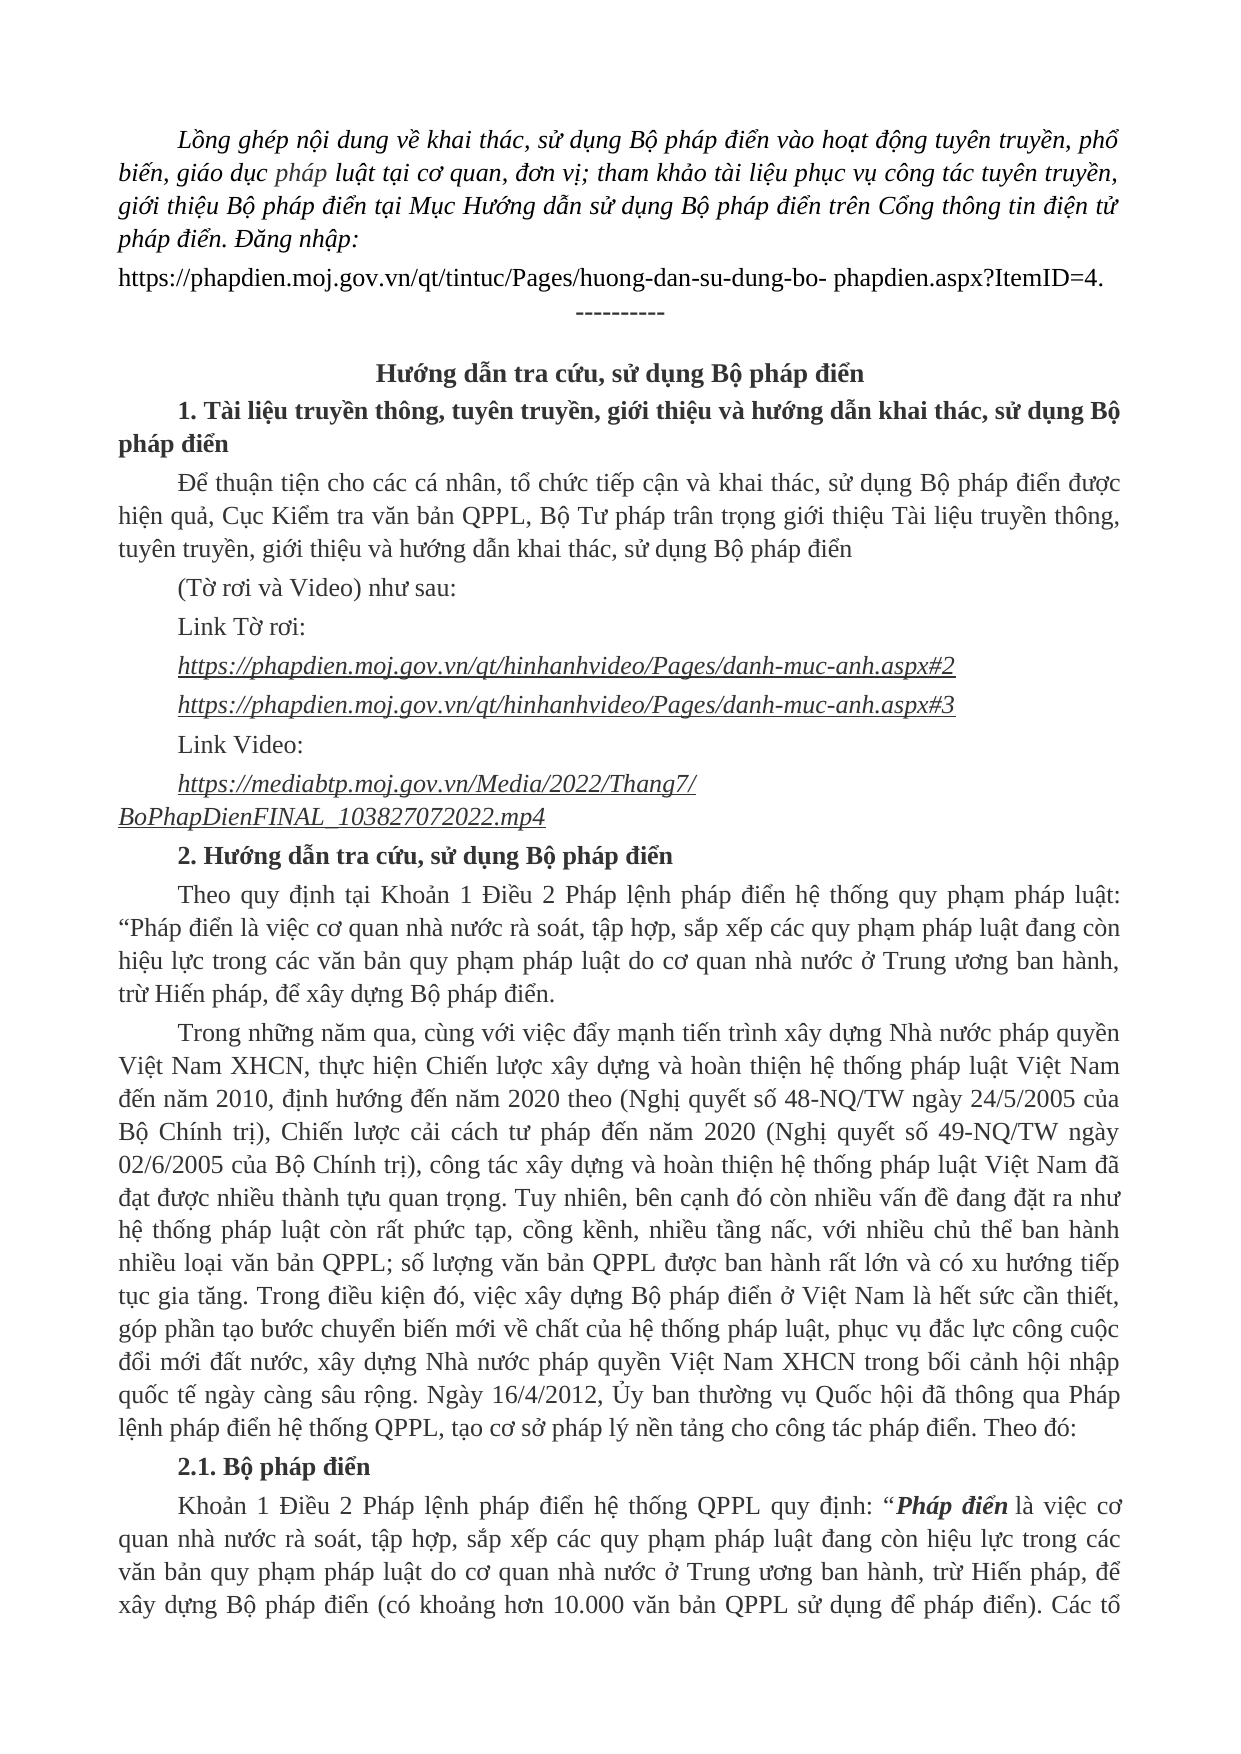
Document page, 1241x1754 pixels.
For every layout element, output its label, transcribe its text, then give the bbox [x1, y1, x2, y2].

text Link Tờ rơi: [118, 611, 1122, 641]
text Để thuận tiện cho các cá nhân, tổ chức tiếp cận và khai thác, sử dụng Bộ pháp điển được hiện quả, Cục Kiểm tra văn bản QPPL, Bộ Tư pháp trân trọng giới thiệu Tài liệu truyền thông, tuyên truyền, giới thiệu và hướng dẫn khai thác, sử dụng Bộ pháp điển [118, 467, 1122, 563]
text ---------- [118, 295, 1122, 326]
text (Tờ rơi và Video) như sau: [118, 572, 1122, 602]
text 1. Tài liệu truyền thông, tuyên truyền, giới thiệu và hướng dẫn khai thác, sử dụng Bộ pháp điển [118, 395, 1122, 458]
text Theo quy định tại Khoản 1 Điều 2 Pháp lệnh pháp điển hệ thống quy phạm pháp luật: “Pháp điển là việc cơ quan nhà nước rà soát, tập hợp, sắp xếp các quy phạm pháp luật đang còn hiệu lực trong các văn bản quy phạm pháp luật do cơ quan nhà nước ở Trung ương ban hành, trừ Hiến pháp, để xây dựng Bộ pháp điển. [118, 879, 1122, 1008]
text Link Video: [118, 729, 1122, 759]
text https://phapdien.moj.gov.vn/qt/tintuc/Pages/huong-dan-su-dung-bo- phapdien.aspx?ItemID=4. [118, 262, 1122, 292]
text Lồng ghép nội dung về khai thác, sử dụng Bộ pháp điển vào hoạt động tuyên truyền, phổ biến, giáo dục pháp luật tại cơ quan, đơn vị; tham khảo tài liệu phục vụ công tác tuyên truyền, giới thiệu Bộ pháp điển tại Mục Hướng dẫn sử dụng Bộ pháp điển trên Cổng thông tin điện tử pháp điển. Đăng nhập: [118, 124, 1122, 253]
text 2.1. Bộ pháp điển [118, 1451, 1122, 1481]
text https://phapdien.moj.gov.vn/qt/hinhanhvideo/Pages/danh-muc-anh.aspx#3 [118, 689, 1122, 719]
text https://mediabtp.moj.gov.vn/Media/2022/Thang7/BoPhapDienFINAL_103827072022.mp4 [118, 768, 1122, 831]
text Trong những năm qua, cùng với việc đẩy mạnh tiến trình xây dựng Nhà nước pháp quyền Việt Nam XHCN, thực hiện Chiến lược xây dựng và hoàn thiện hệ thống pháp luật Việt Nam đến năm 2010, định hướng đến năm 2020 theo (Nghị quyết số 48-NQ/TW ngày 24/5/2005 của Bộ Chính trị), Chiến lược cải cách tư pháp đến năm 2020 (Nghị quyết số 49-NQ/TW ngày 02/6/2005 của Bộ Chính trị), công tác xây dựng và hoàn thiện hệ thống pháp luật Việt Nam đã đạt được nhiều thành tựu quan trọng. Tuy nhiên, bên cạnh đó còn nhiều vấn đề đang đặt ra như hệ thống pháp luật còn rất phức tạp, cồng kềnh, nhiều tầng nấc, với nhiều chủ thể ban hành nhiều loại văn bản QPPL; số lượng văn bản QPPL được ban hành rất lớn và có xu hướng tiếp tục gia tăng. Trong điều kiện đó, việc xây dựng Bộ pháp điển ở Việt Nam là hết sức cần thiết, góp phần tạo bước chuyển biến mới về chất của hệ thống pháp luật, phục vụ đắc lực công cuộc đổi mới đất nước, xây dựng Nhà nước pháp quyền Việt Nam XHCN trong bối cảnh hội nhập quốc tế ngày càng sâu rộng. Ngày 16/4/2012, Ủy ban thường vụ Quốc hội đã thông qua Pháp lệnh pháp điển hệ thống QPPL, tạo cơ sở pháp lý nền tảng cho công tác pháp điển. Theo đó: [118, 1017, 1122, 1442]
text 2. Hướng dẫn tra cứu, sử dụng Bộ pháp điển [118, 840, 1122, 870]
text Hướng dẫn tra cứu, sử dụng Bộ pháp điển [118, 357, 1122, 389]
text https://phapdien.moj.gov.vn/qt/hinhanhvideo/Pages/danh-muc-anh.aspx#2 [118, 650, 1122, 680]
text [118, 1490, 1122, 1619]
